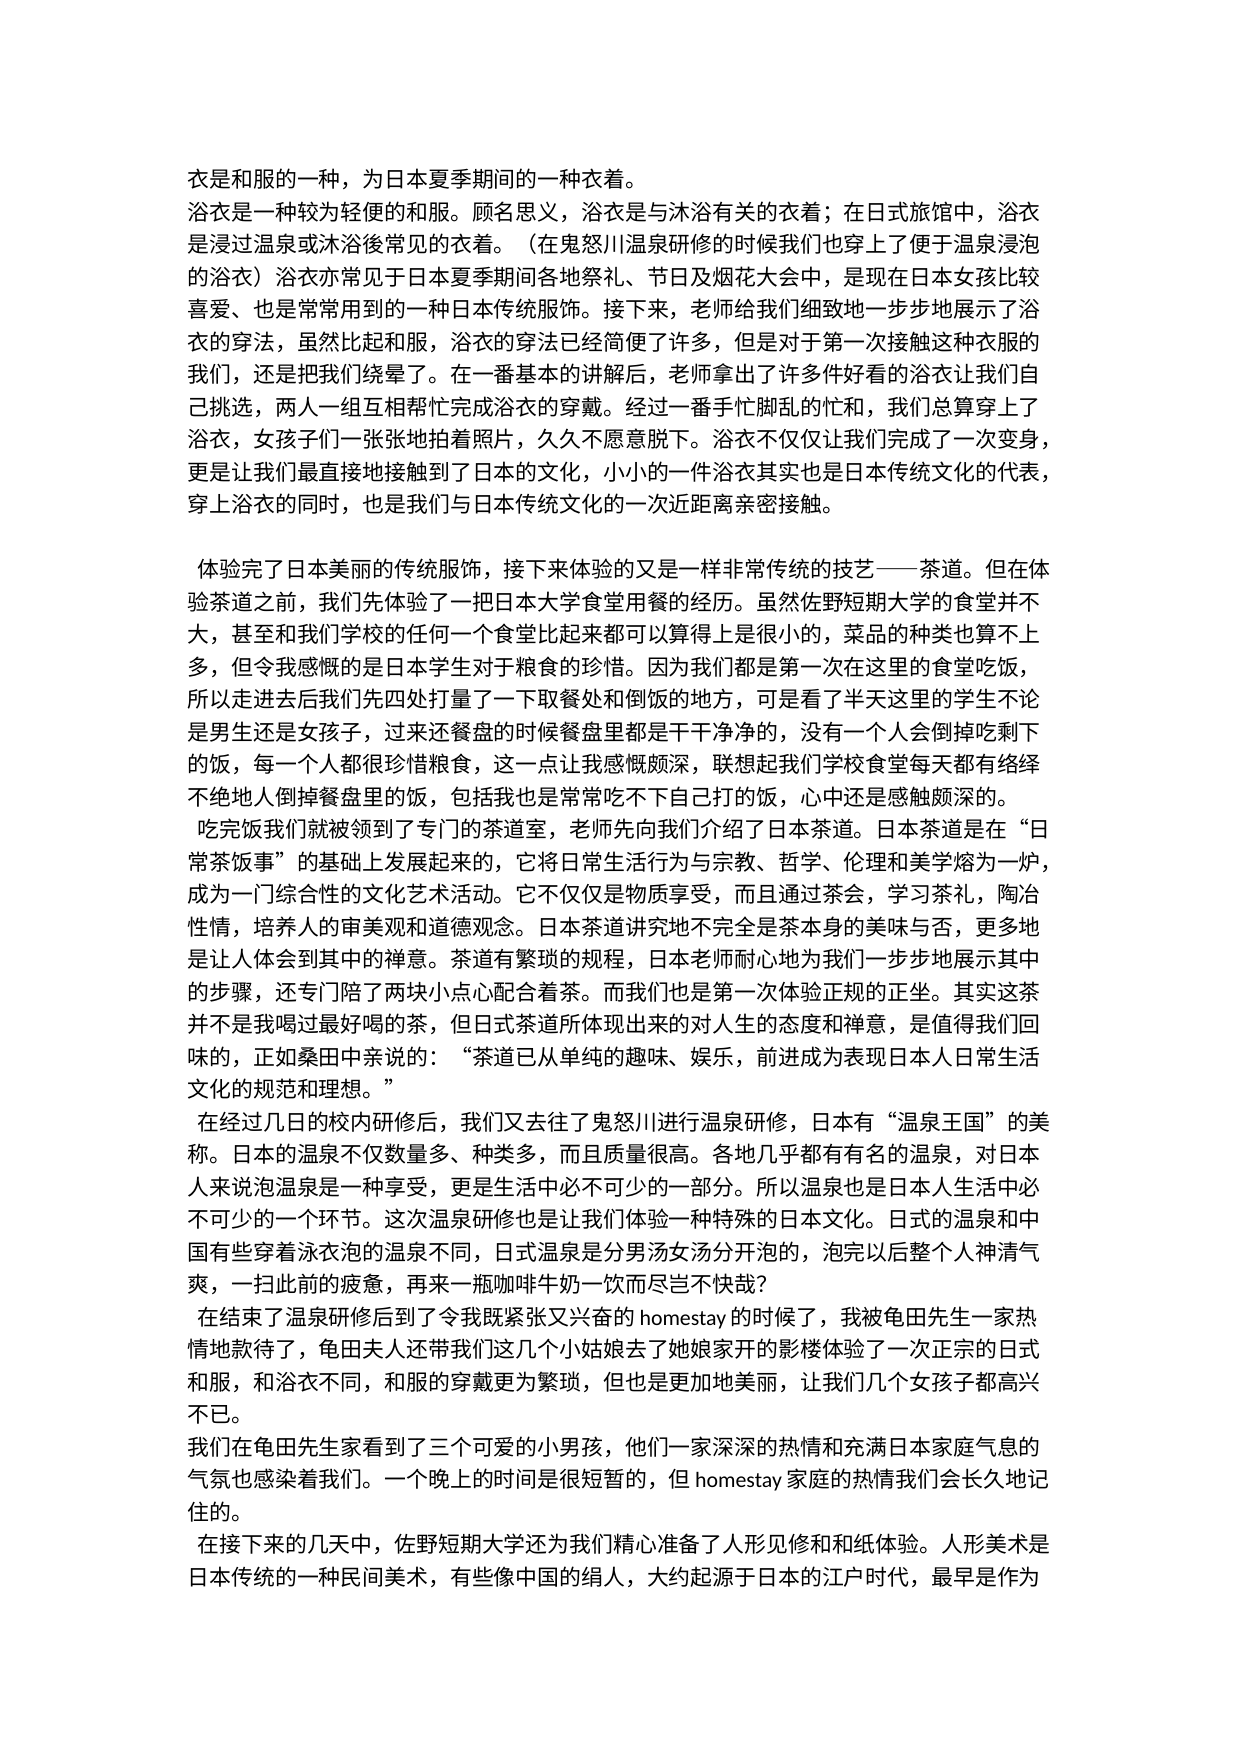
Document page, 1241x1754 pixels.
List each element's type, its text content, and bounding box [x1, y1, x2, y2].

text 在经过几日的校内研修后，我们又去往了鬼怒川进行温泉研修，日本有“温泉王国”的美称。日本的温泉不仅数量多、种类多，而且质量很高。各地几乎都有有名的温泉，对日本人来说泡温泉是一种享受，更是生活中必不可少的一部分。所以温泉也是日本人生活中必不可少的一个环节。这次温泉研修也是让我们体验一种特殊的日本文化。日式的温泉和中国有些穿着泳衣泡的温泉不同，日式温泉是分男汤女汤分开泡的，泡完以后整个人神清气爽，一扫此前的疲惫，再来一瓶咖啡牛奶一饮而尽岂不快哉？ [187, 1104, 1053, 1299]
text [187, 1527, 1053, 1592]
text 在结束了温泉研修后到了令我既紧张又兴奋的homestay的时候了，我被龟田先生一家热情地款待了，龟田夫人还带我们这几个小姑娘去了她娘家开的影楼体验了一次正宗的日式和服，和浴衣不同，和服的穿戴更为繁琐，但也是更加地美丽，让我们几个女孩子都高兴不已。 [187, 1299, 1053, 1429]
text 浴衣是一种较为轻便的和服。顾名思义，浴衣是与沐浴有关的衣着；在日式旅馆中，浴衣是浸过温泉或沐浴後常见的衣着。（在鬼怒川温泉研修的时候我们也穿上了便于温泉浸泡的浴衣）浴衣亦常见于日本夏季期间各地祭礼、节日及烟花大会中，是现在日本女孩比较喜爱、也是常常用到的一种日本传统服饰。接下来，老师给我们细致地一步步地展示了浴衣的穿法，虽然比起和服，浴衣的穿法已经简便了许多，但是对于第一次接触这种衣服的我们，还是把我们绕晕了。在一番基本的讲解后，老师拿出了许多件好看的浴衣让我们自己挑选，两人一组互相帮忙完成浴衣的穿戴。经过一番手忙脚乱的忙和，我们总算穿上了浴衣，女孩子们一张张地拍着照片，久久不愿意脱下。浴衣不仅仅让我们完成了一次变身，更是让我们最直接地接触到了日本的文化，小小的一件浴衣其实也是日本传统文化的代表，穿上浴衣的同时，也是我们与日本传统文化的一次近距离亲密接触。 [187, 194, 1053, 519]
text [187, 162, 1053, 194]
text 吃完饭我们就被领到了专门的茶道室，老师先向我们介绍了日本茶道。日本茶道是在“日常茶饭事”的基础上发展起来的，它将日常生活行为与宗教、哲学、伦理和美学熔为一炉，成为一门综合性的文化艺术活动。它不仅仅是物质享受，而且通过茶会，学习茶礼，陶冶性情，培养人的审美观和道德观念。日本茶道讲究地不完全是茶本身的美味与否，更多地是让人体会到其中的禅意。茶道有繁琐的规程，日本老师耐心地为我们一步步地展示其中的步骤，还专门陪了两块小点心配合着茶。而我们也是第一次体验正规的正坐。其实这茶并不是我喝过最好喝的茶，但日式茶道所体现出来的对人生的态度和禅意，是值得我们回味的，正如桑田中亲说的：“茶道已从单纯的趣味、娱乐，前进成为表现日本人日常生活文化的规范和理想。” [187, 812, 1053, 1104]
text 体验完了日本美丽的传统服饰，接下来体验的又是一样非常传统的技艺——茶道。但在体验茶道之前，我们先体验了一把日本大学食堂用餐的经历。虽然佐野短期大学的食堂并不大，甚至和我们学校的任何一个食堂比起来都可以算得上是很小的，菜品的种类也算不上多，但令我感慨的是日本学生对于粮食的珍惜。因为我们都是第一次在这里的食堂吃饭，所以走进去后我们先四处打量了一下取餐处和倒饭的地方，可是看了半天这里的学生不论是男生还是女孩子，过来还餐盘的时候餐盘里都是干干净净的，没有一个人会倒掉吃剩下的饭，每一个人都很珍惜粮食，这一点让我感慨颇深，联想起我们学校食堂每天都有络绎不绝地人倒掉餐盘里的饭，包括我也是常常吃不下自己打的饭，心中还是感触颇深的。 [187, 552, 1053, 812]
text 我们在龟田先生家看到了三个可爱的小男孩，他们一家深深的热情和充满日本家庭气息的气氛也感染着我们。一个晚上的时间是很短暂的，但homestay家庭的热情我们会长久地记住的。 [187, 1429, 1053, 1527]
